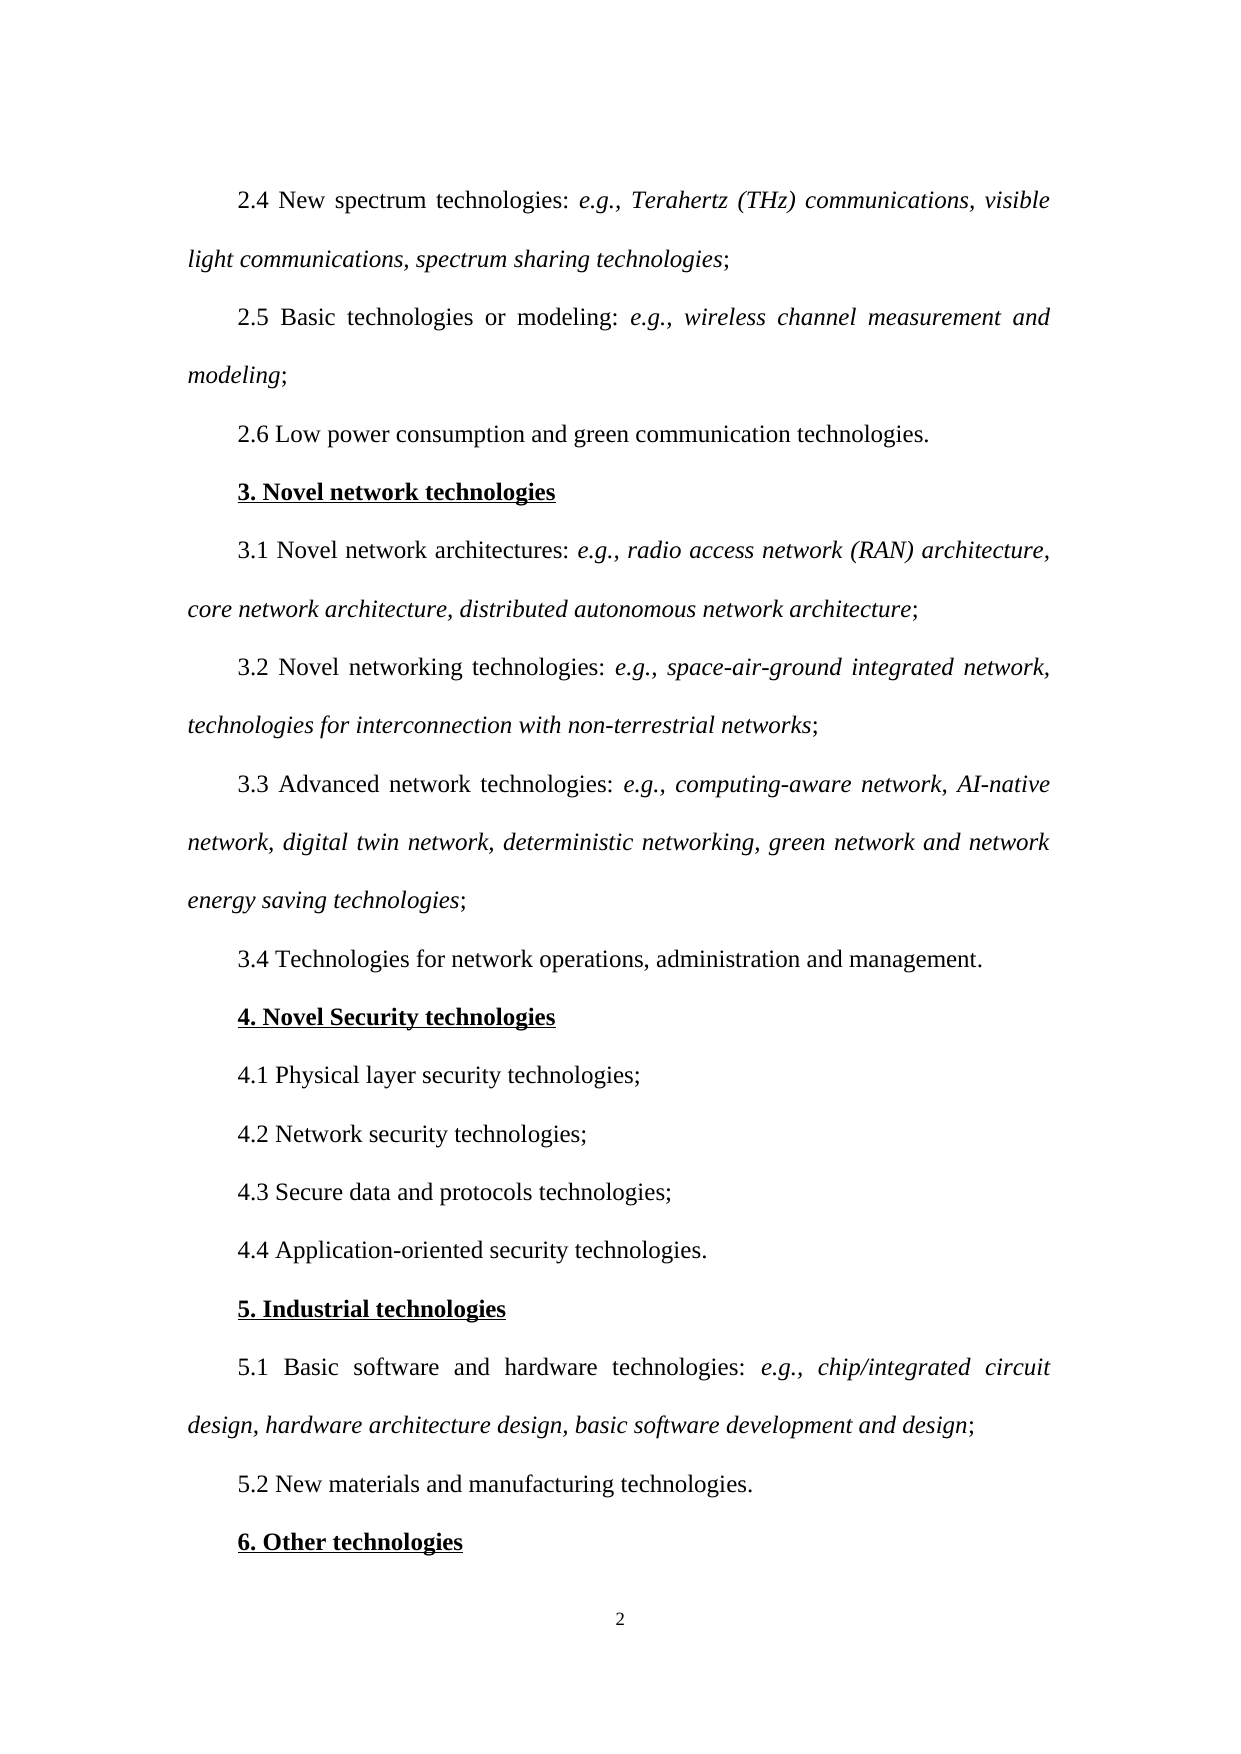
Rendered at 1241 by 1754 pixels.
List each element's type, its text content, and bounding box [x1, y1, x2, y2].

text 5. Industrial technologies [187, 1270, 1053, 1329]
text 3.1 Novel network architectures: e.g., radio access network (RAN) architecture, core network architecture, distributed autonomous network architecture; [187, 512, 1053, 629]
text 3.2 Novel networking technologies: e.g., space-air-ground integrated network, technologies for interconnection with non-terrestrial networks; [187, 629, 1053, 745]
text 4. Novel Security technologies [187, 979, 1053, 1037]
text 2.6 Low power consumption and green communication technologies. [187, 395, 1053, 454]
text 4.3 Secure data and protocols technologies; [187, 1154, 1053, 1212]
text 4.4 Application-oriented security technologies. [187, 1212, 1053, 1270]
text 6. Other technologies [187, 1504, 1053, 1562]
text 2.4 New spectrum technologies: e.g., Terahertz (THz) communications, visible light communications, spectrum sharing technologies; [187, 162, 1053, 279]
text 4.1 Physical layer security technologies; [187, 1037, 1053, 1095]
text 3.3 Advanced network technologies: e.g., computing-aware network, AI-native network, digital twin network, deterministic networking, green network and network energy saving technologies; [187, 745, 1053, 920]
text 5.2 New materials and manufacturing technologies. [187, 1445, 1053, 1504]
text 4.2 Network security technologies; [187, 1095, 1053, 1154]
text 5.1 Basic software and hardware technologies: e.g., chip/integrated circuit design, hardware architecture design, basic software development and design; [187, 1329, 1053, 1445]
text 3.4 Technologies for network operations, administration and management. [187, 920, 1053, 979]
text 2.5 Basic technologies or modeling: e.g., wireless channel measurement and modeling; [187, 279, 1053, 395]
text 3. Novel network technologies [187, 454, 1053, 512]
